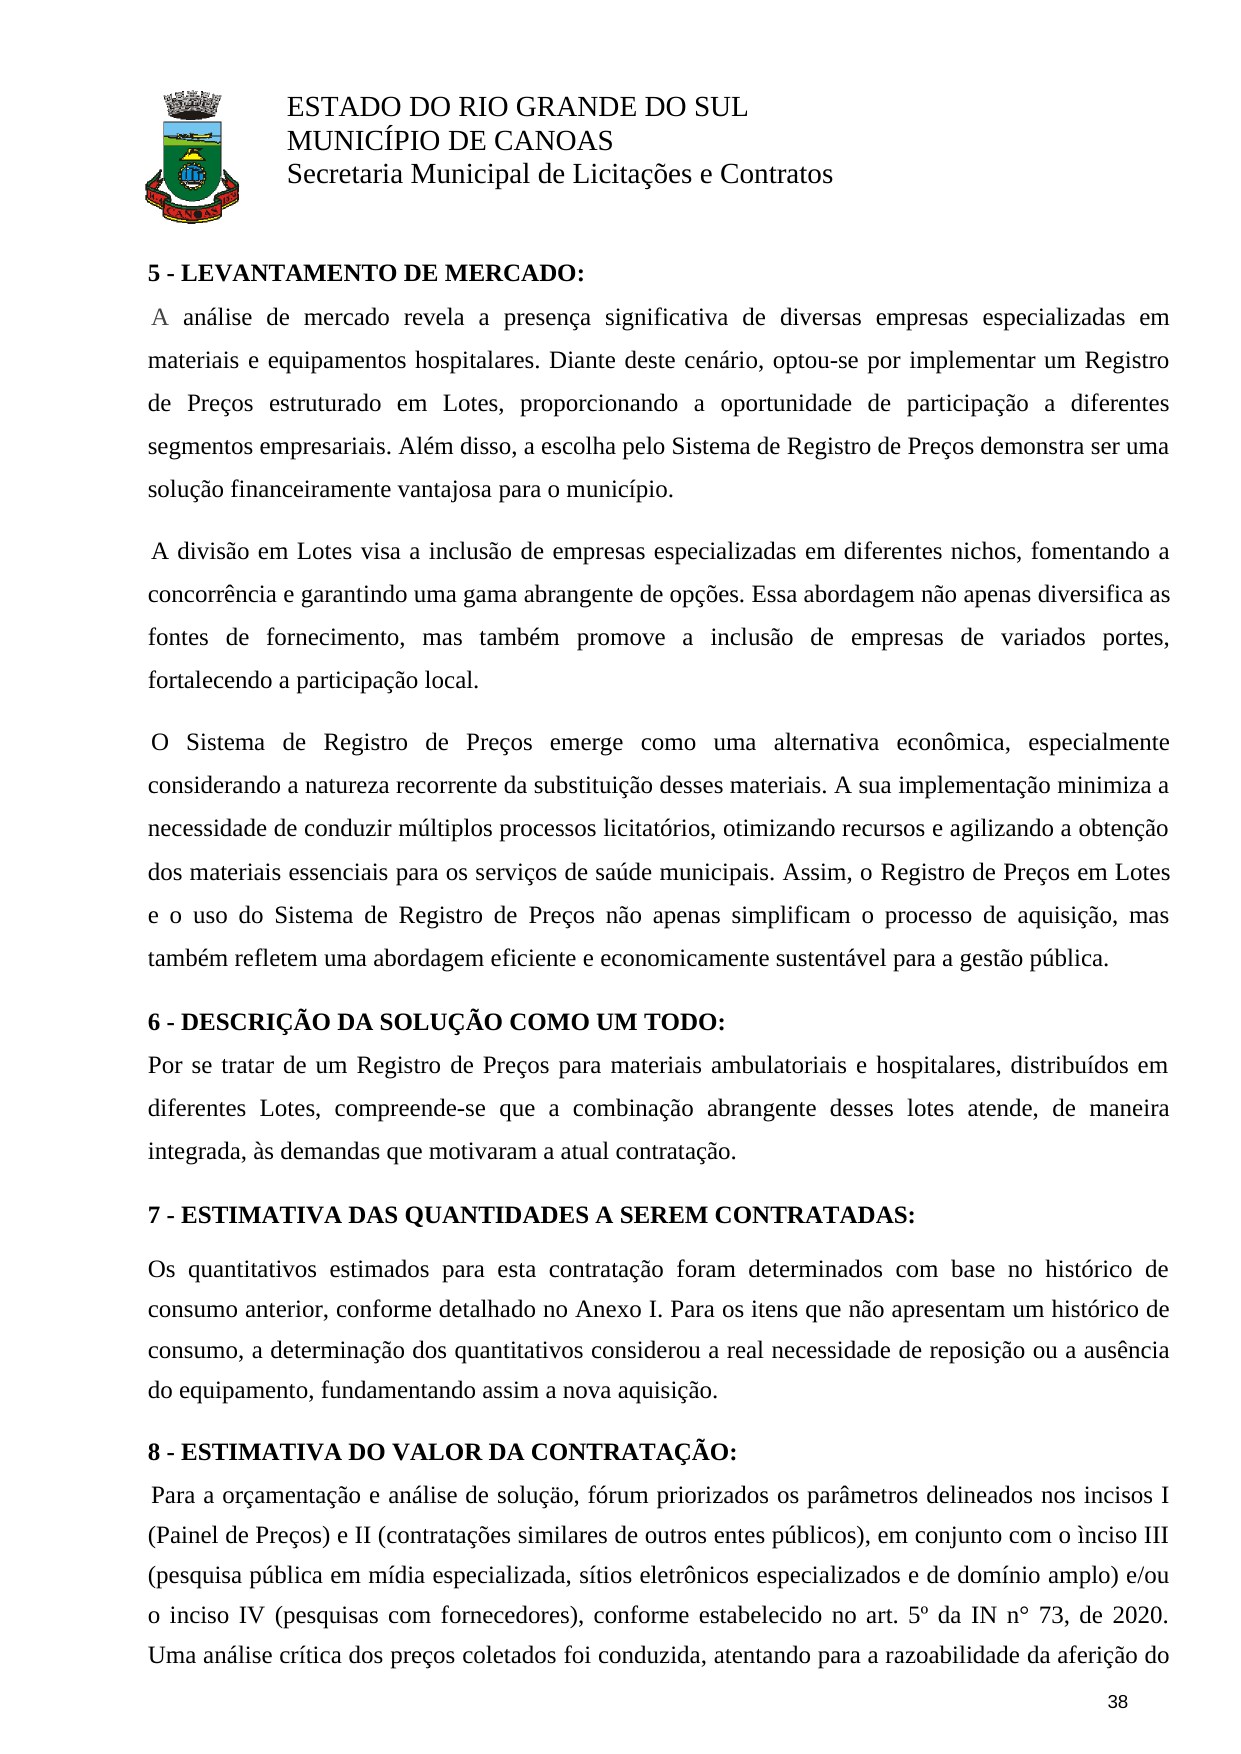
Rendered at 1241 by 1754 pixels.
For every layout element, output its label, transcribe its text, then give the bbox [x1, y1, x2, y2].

text Por se tratar de um Registro de Preços para materiais ambulatoriais e hospitalares, distribuídos em diferentes Lotes, compreende-se que a combinação abrangente desses lotes atende, de maneira integrada, às demandas que motivaram a atual contratação. [148, 1050, 1171, 1165]
text O Sistema de Registro de Preços emerge como uma alternativa econômica, especialmente considerando a natureza recorrente da substituição desses materiais. A sua implementação minimiza a necessidade de conduzir múltiplos processos licitatórios, otimizando recursos e agilizando a obtenção dos materiais essenciais para os serviços de saúde municipais. Assim, o Registro de Preços em Lotes e o uso do Sistema de Registro de Preços não apenas simplificam o processo de aquisição, mas também refletem uma abordagem eficiente e economicamente sustentável para a gestão pública. [148, 727, 1171, 972]
text 5 - LEVANTAMENTO DE MERCADO: [148, 258, 1128, 287]
text A análise de mercado revela a presença significativa de diversas empresas especializadas em materiais e equipamentos hospitalares. Diante deste cenário, optou-se por implementar um Registro de Preços estruturado em Lotes, proporcionando a oportunidade de participação a diferentes segmentos empresariais. Além disso, a escolha pelo Sistema de Registro de Preços demonstra ser uma solução financeiramente vantajosa para o município. [148, 302, 1171, 503]
text 8 - ESTIMATIVA DO VALOR DA CONTRATAÇÃO: [148, 1437, 1128, 1465]
text A divisão em Lotes visa a inclusão de empresas especializadas em diferentes nichos, fomentando a concorrência e garantindo uma gama abrangente de opções. Essa abordagem não apenas diversifica as fontes de fornecimento, mas também promove a inclusão de empresas de variados portes, fortalecendo a participação local. [148, 536, 1171, 694]
text 6 - DESCRIÇÃO DA SOLUÇÃO COMO UM TODO: [148, 1007, 1128, 1036]
text Os quantitativos estimados para esta contratação foram determinados com base no histórico de consumo anterior, conforme detalhado no Anexo I. Para os itens que não apresentam um histórico de consumo, a determinação dos quantitativos considerou a real necessidade de reposição ou a ausência do equipamento, fundamentando assim a nova aquisição. [148, 1254, 1171, 1404]
picture [145, 90, 240, 224]
text 7 - ESTIMATIVA DAS QUANTIDADES A SEREM CONTRATADAS: [148, 1200, 1128, 1229]
